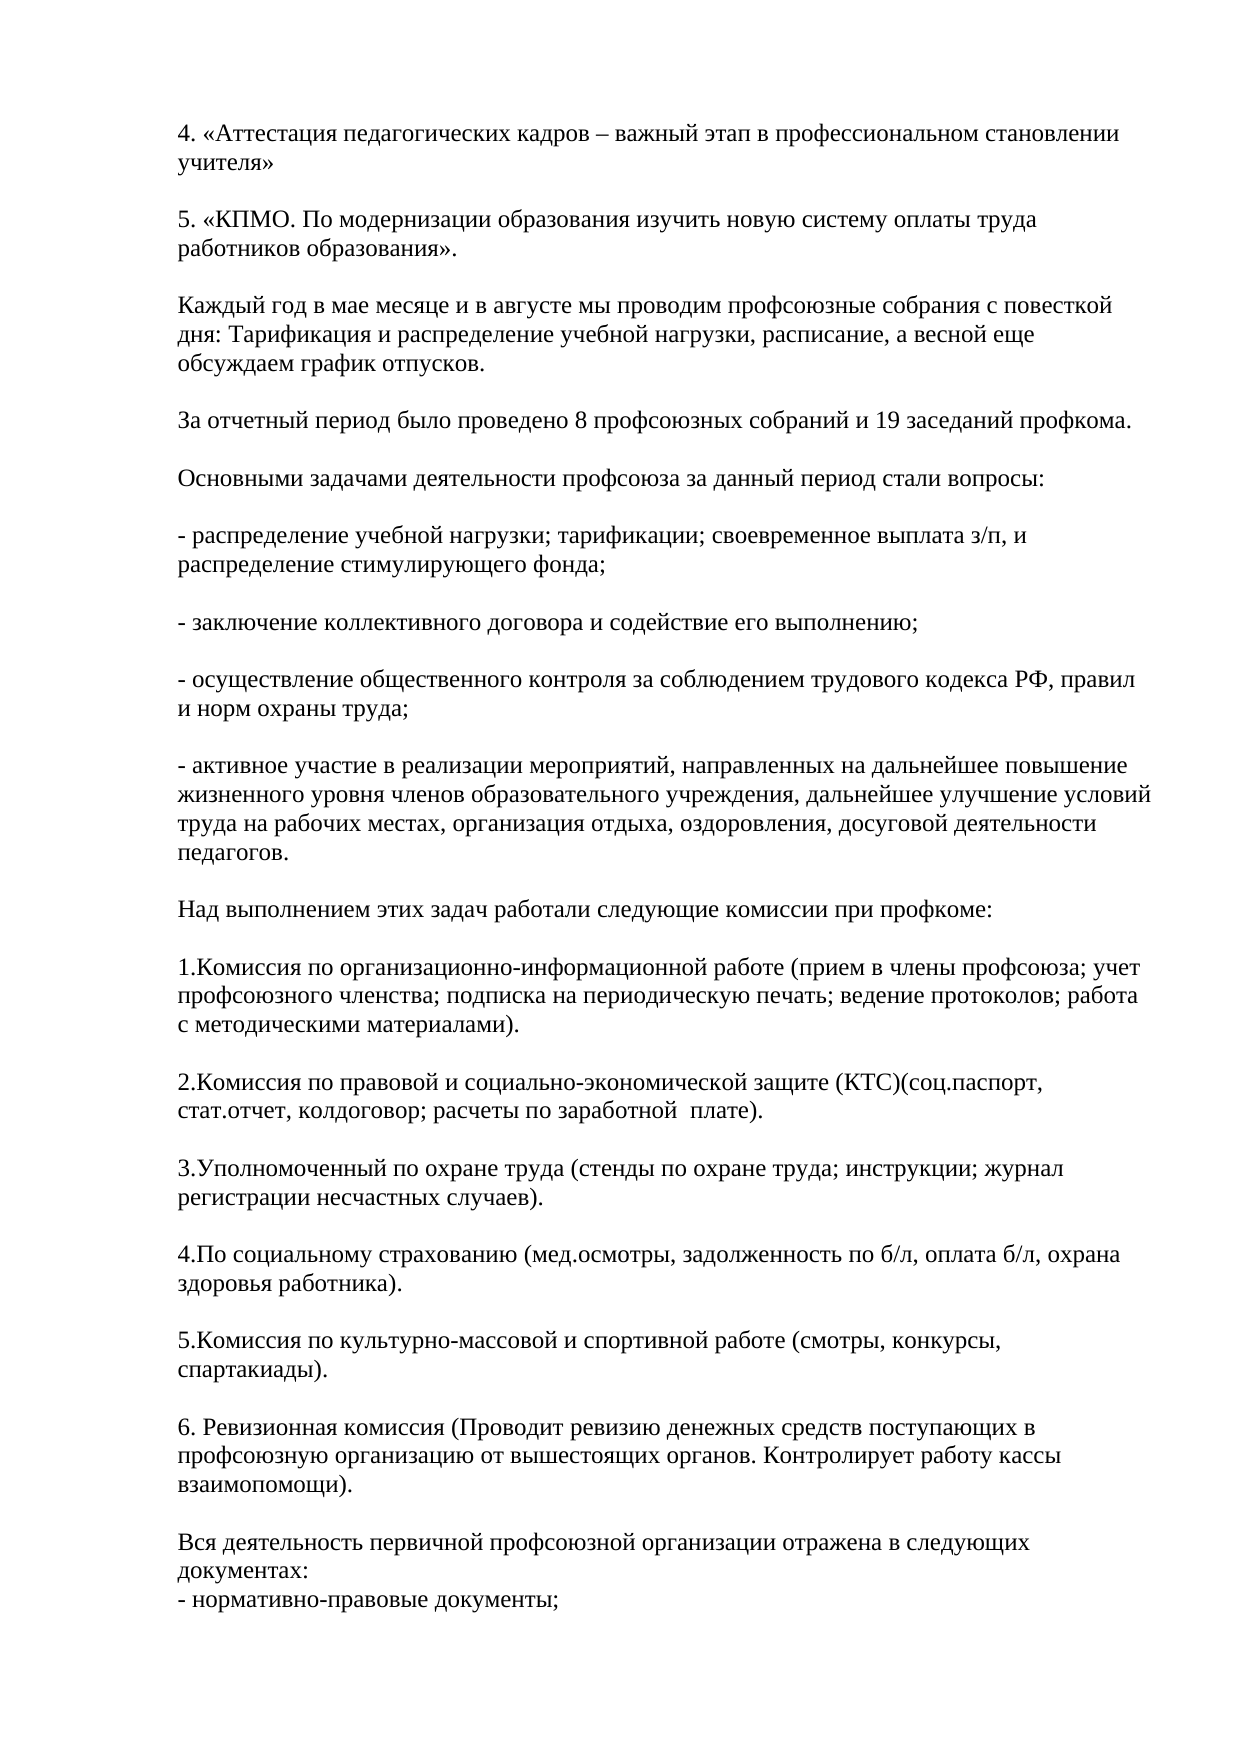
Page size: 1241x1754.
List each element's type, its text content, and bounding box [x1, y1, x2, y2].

text - распределение учебной нагрузки; тарификации; своевременное выплата з/п, и распределение стимулирующего фонда; [177, 521, 1152, 578]
text 1.Комиссия по организационно-информационной работе (прием в члены профсоюза; учет профсоюзного членства; подписка на периодическую печать; ведение протоколов; работа с методическими материалами). [177, 952, 1152, 1038]
text 6. Ревизионная комиссия (Проводит ревизию денежных средств поступающих в профсоюзную организацию от вышестоящих органов. Контролирует работу кассы взаимопомощи). [177, 1412, 1152, 1498]
text Над выполнением этих задач работали следующие комиссии при профкоме: [177, 894, 1152, 923]
text 5.Комиссия по культурно-массовой и спортивной работе (смотры, конкурсы, спартакиады). [177, 1326, 1152, 1383]
text - активное участие в реализации мероприятий, направленных на дальнейшее повышение жизненного уровня членов образовательного учреждения, дальнейшее улучшение условий труда на рабочих местах, организация отдыха, оздоровления, досуговой деятельности педагогов. [177, 751, 1152, 866]
text 5. «КПМО. По модернизации образования изучить новую систему оплаты труда работников образования». [177, 204, 1152, 262]
text - осуществление общественного контроля за соблюдением трудового кодекса РФ, правил и норм охраны труда; [177, 664, 1152, 722]
text 4. «Аттестация педагогических кадров – важный этап в профессиональном становлении учителя» [177, 118, 1152, 176]
text - нормативно-правовые документы; [177, 1584, 1152, 1613]
text 2.Комиссия по правовой и социально-экономической защите (КТС)(соц.паспорт, стат.отчет, колдоговор; расчеты по заработной плате). [177, 1067, 1152, 1124]
text Вся деятельность первичной профсоюзной организации отражена в следующих документах: [177, 1527, 1152, 1584]
text За отчетный период было проведено 8 профсоюзных собраний и 19 заседаний профкома. [177, 406, 1152, 434]
text Основными задачами деятельности профсоюза за данный период стали вопросы: [177, 463, 1152, 492]
text 4.По социальному страхованию (мед.осмотры, задолженность по б/л, оплата б/л, охрана здоровья работника). [177, 1239, 1152, 1297]
text - заключение коллективного договора и содействие его выполнению; [177, 607, 1152, 636]
text Каждый год в мае месяце и в августе мы проводим профсоюзные собрания с повесткой дня: Тарификация и распределение учебной нагрузки, расписание, а весной еще обсуждаем график отпусков. [177, 291, 1152, 377]
text 3.Уполномоченный по охране труда (стенды по охране труда; инструкции; журнал регистрации несчастных случаев). [177, 1153, 1152, 1211]
